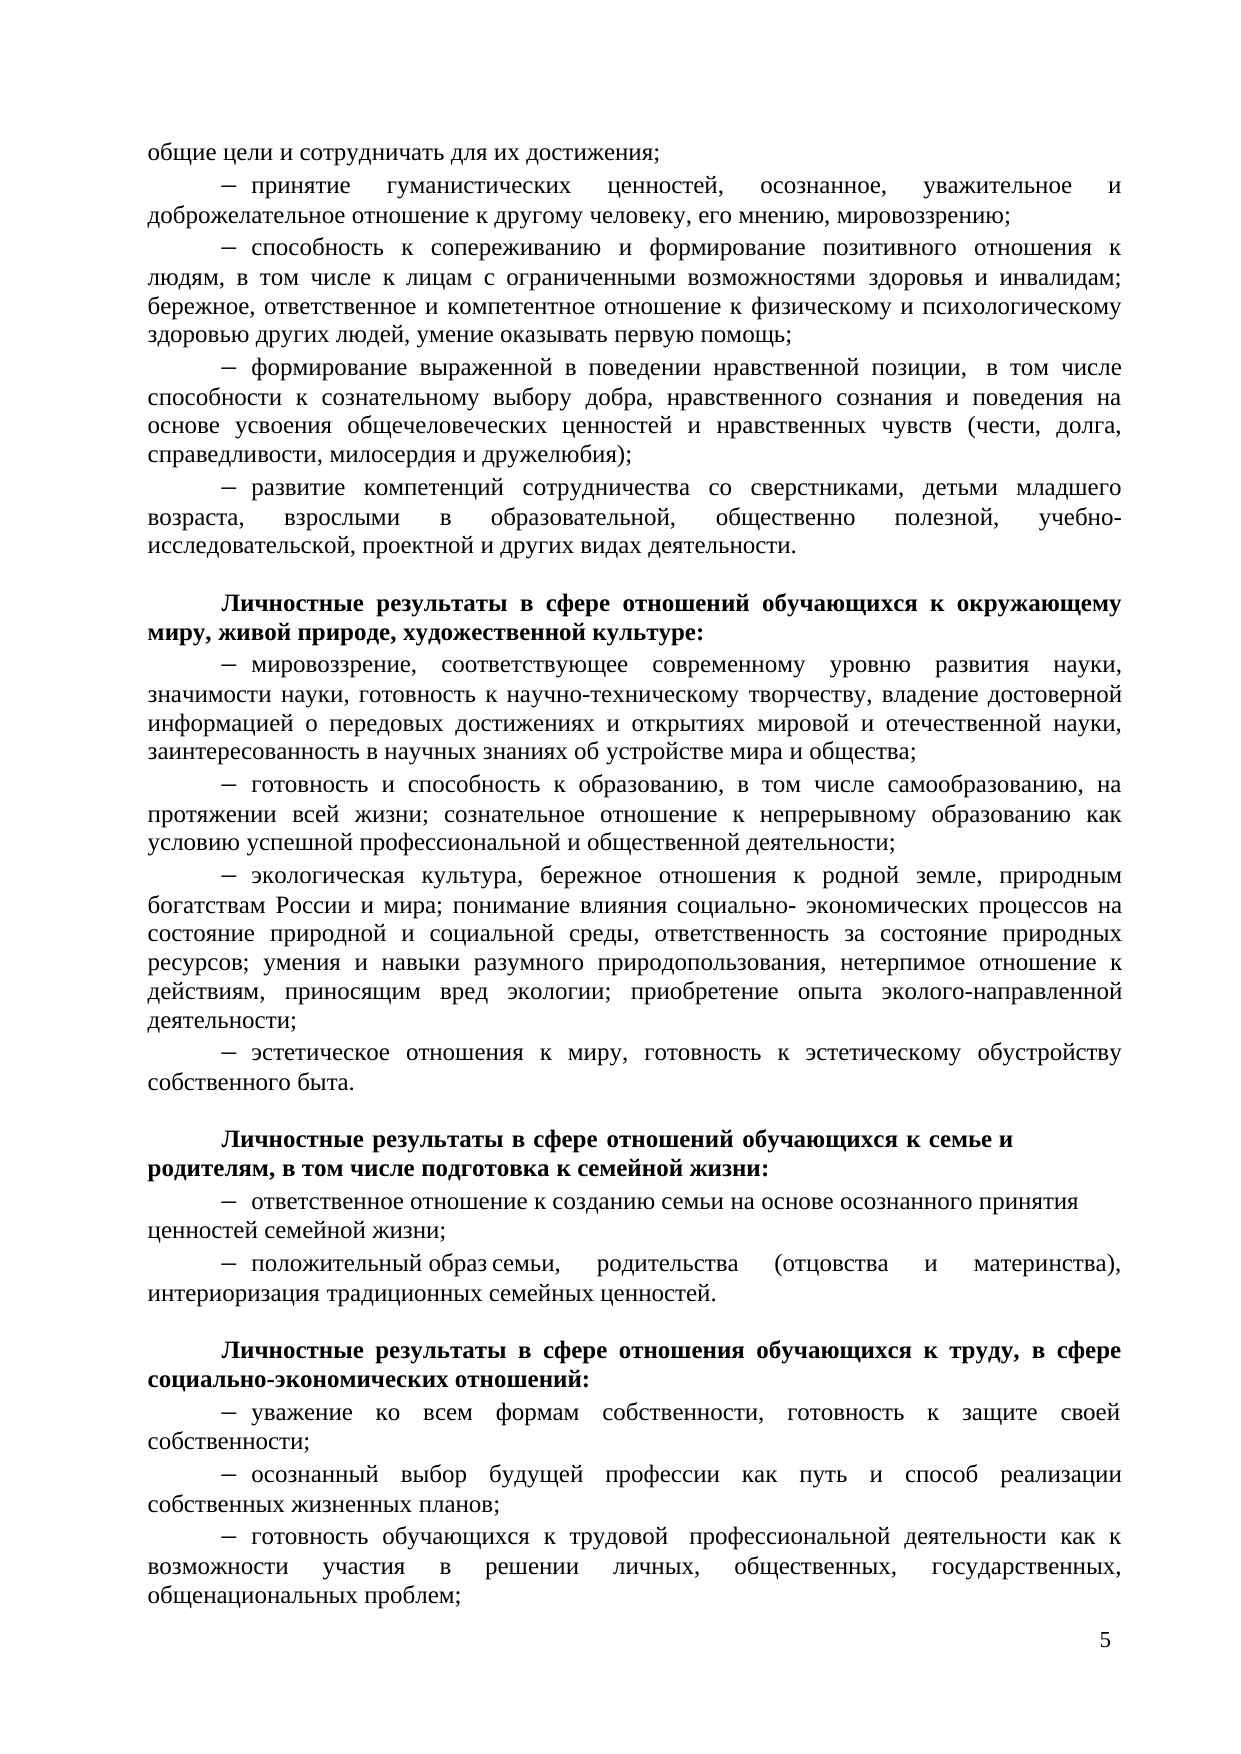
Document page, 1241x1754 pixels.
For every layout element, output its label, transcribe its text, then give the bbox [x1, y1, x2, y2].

subtitle Личностные результаты в сфере отношений обучающихся к семье и родителям, в том числе подготовка к семейной жизни: [147, 1124, 1122, 1182]
list развитие компетенций сотрудничества со сверстниками, детьми младшего возраста, взрослыми в образовательной, общественно полезной, учебно-исследовательской, проектной и других видах деятельности. [147, 468, 1122, 559]
list эстетическое отношения к миру, готовность к эстетическому обустройству собственного быта. [147, 1033, 1122, 1096]
list ответственное отношение к созданию семьи на основе осознанного принятия ценностей семейной жизни; [147, 1182, 1122, 1244]
list принятие гуманистических ценностей, осознанное, уважительное и доброжелательное отношение к другому человеку, его мнению, мировоззрению; [147, 166, 1122, 228]
list готовность и способность к образованию, в том числе самообразованию, на протяжении всей жизни; сознательное отношение к непрерывному образованию как условию успешной профессиональной и общественной деятельности; [147, 765, 1122, 856]
subtitle Личностные результаты в сфере отношения обучающихся к труду, в сфере социально-экономических отношений: [147, 1335, 1121, 1393]
list формирование выраженной в поведении нравственной позиции, в том числе способности к сознательному выбору добра, нравственного сознания и поведения на основе усвоения общечеловеческих ценностей и нравственных чувств (чести, долга, справедливости, милосердия и дружелюбия); [147, 348, 1122, 468]
list уважение ко всем формам собственности, готовность к защите своей собственности; [147, 1393, 1121, 1455]
list готовность обучающихся к трудовой профессиональной деятельности как к возможности участия в решении личных, общественных, государственных, общенациональных проблем; [147, 1517, 1121, 1608]
list положительный образ семьи, родительства (отцовства и материнства), интериоризация традиционных семейных ценностей. [147, 1244, 1122, 1307]
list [147, 137, 1122, 166]
list способность к сопереживанию и формирование позитивного отношения к людям, в том числе к лицам с ограниченными возможностями здоровья и инвалидам; бережное, ответственное и компетентное отношение к физическому и психологическому здоровью других людей, умение оказывать первую помощь; [147, 228, 1122, 348]
subtitle Личностные результаты в сфере отношений обучающихся к окружающему миру, живой природе, художественной культуре: [147, 588, 1122, 645]
list экологическая культура, бережное отношения к родной земле, природным богатствам России и мира; понимание влияния социально- экономических процессов на состояние природной и социальной среды, ответственность за состояние природных ресурсов; умения и навыки разумного природопользования, нетерпимое отношение к действиям, приносящим вред экологии; приобретение опыта эколого-направленной деятельности; [147, 856, 1122, 1033]
list осознанный выбор будущей профессии как путь и способ реализации собственных жизненных планов; [147, 1455, 1122, 1517]
list мировоззрение, соответствующее современному уровню развития науки, значимости науки, готовность к научно-техническому творчеству, владение достоверной информацией о передовых достижениях и открытиях мировой и отечественной науки, заинтересованность в научных знаниях об устройстве мира и общества; [147, 645, 1122, 765]
